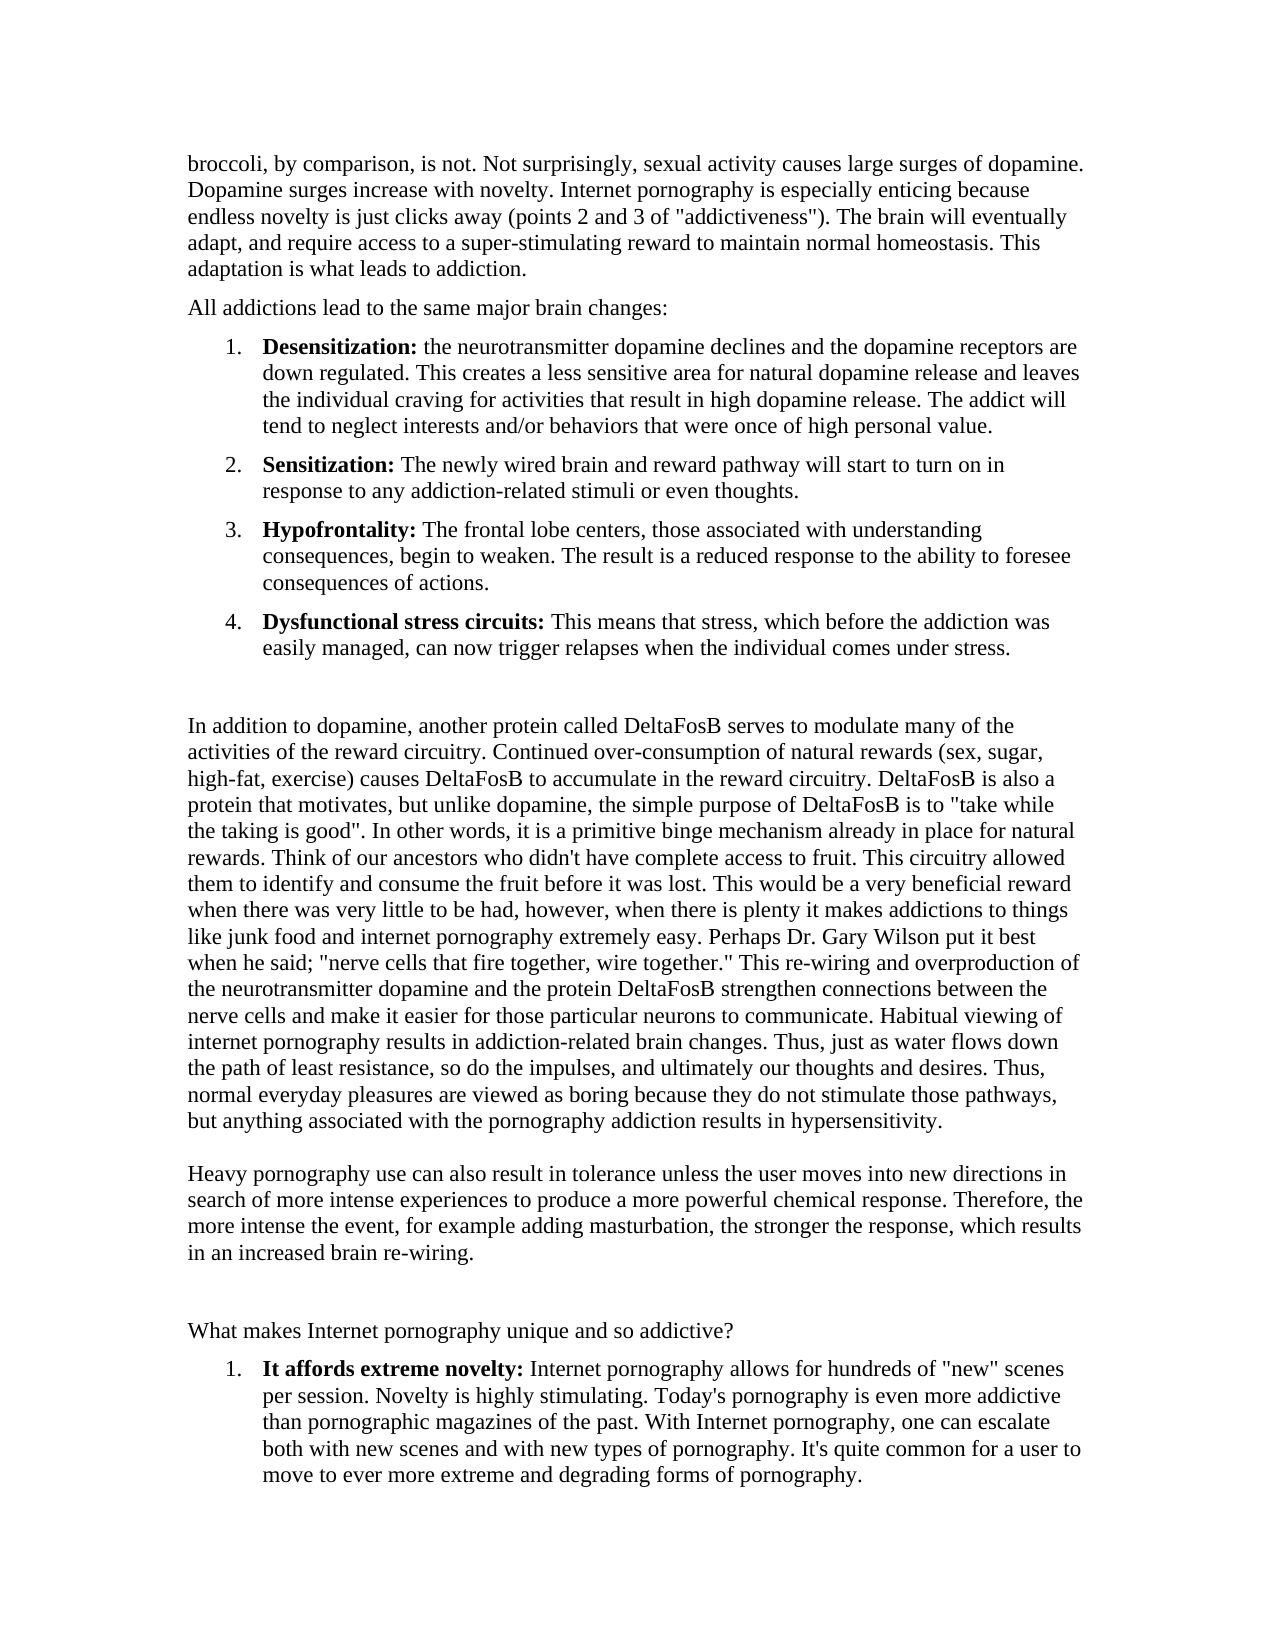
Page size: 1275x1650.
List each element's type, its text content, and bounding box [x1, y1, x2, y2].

text All addictions lead to the same major brain changes: [187, 294, 1087, 321]
list Sensitization: The newly wired brain and reward pathway will start to turn on in response to any addiction-related stimuli or even thoughts. [225, 451, 1087, 504]
list Desensitization: the neurotransmitter dopamine declines and the dopamine receptors are down regulated. This creates a less sensitive area for natural dopamine release and leaves the individual craving for activities that result in high dopamine release. The addict will tend to neglect interests and/or behaviors that were once of high personal value. [225, 333, 1087, 438]
text In addition to dopamine, another protein called DeltaFosB serves to modulate many of the activities of the reward circuitry. Continued over-consumption of natural rewards (sex, sugar, high-fat, exercise) causes DeltaFosB to accumulate in the reward circuitry. DeltaFosB is also a protein that motivates, but unlike dopamine, the simple purpose of DeltaFosB is to "take while the taking is good". In other words, it is a primitive binge mechanism already in place for natural rewards. Think of our ancestors who didn't have complete access to fruit. This circuitry allowed them to identify and consume the fruit before it was lost. This would be a very beneficial reward when there was very little to be had, however, when there is plenty it makes addictions to things like junk food and internet pornography extremely easy. Perhaps Dr. Gary Wilson put it best when he said; "nerve cells that fire together, wire together." This re-wiring and overproduction of the neurotransmitter dopamine and the protein DeltaFosB strengthen connections between the nerve cells and make it easier for those particular neurons to communicate. Habitual viewing of internet pornography results in addiction-related brain changes. Thus, just as water flows down the path of least resistance, so do the impulses, and ultimately our thoughts and desires. Thus, normal everyday pleasures are viewed as boring because they do not stimulate those pathways, but anything associated with the pornography addiction results in hypersensitivity. Heavy pornography use can also result in tolerance unless the user moves into new directions in search of more intense experiences to produce a more powerful chemical response. Therefore, the more intense the event, for example adding masturbation, the stronger the response, which results in an increased brain re-wiring. [187, 712, 1087, 1265]
list It affords extreme novelty: Internet pornography allows for hundreds of "new" scenes per session. Novelty is highly stimulating. Today's pornography is even more addictive than pornographic magazines of the past. With Internet pornography, one can escalate both with new scenes and with new types of pornography. It's quite common for a user to move to ever more extreme and degrading forms of pornography. [225, 1356, 1087, 1487]
text What makes Internet pornography unique and so addictive? [187, 1317, 1087, 1343]
list Hypofrontality: The frontal lobe centers, those associated with understanding consequences, begin to weaken. The result is a reduced response to the ability to foresee consequences of actions. [225, 516, 1087, 595]
list Dysfunctional stress circuits: This means that stress, which before the addiction was easily managed, can now trigger relapses when the individual comes under stress. [225, 608, 1087, 661]
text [187, 150, 1087, 282]
